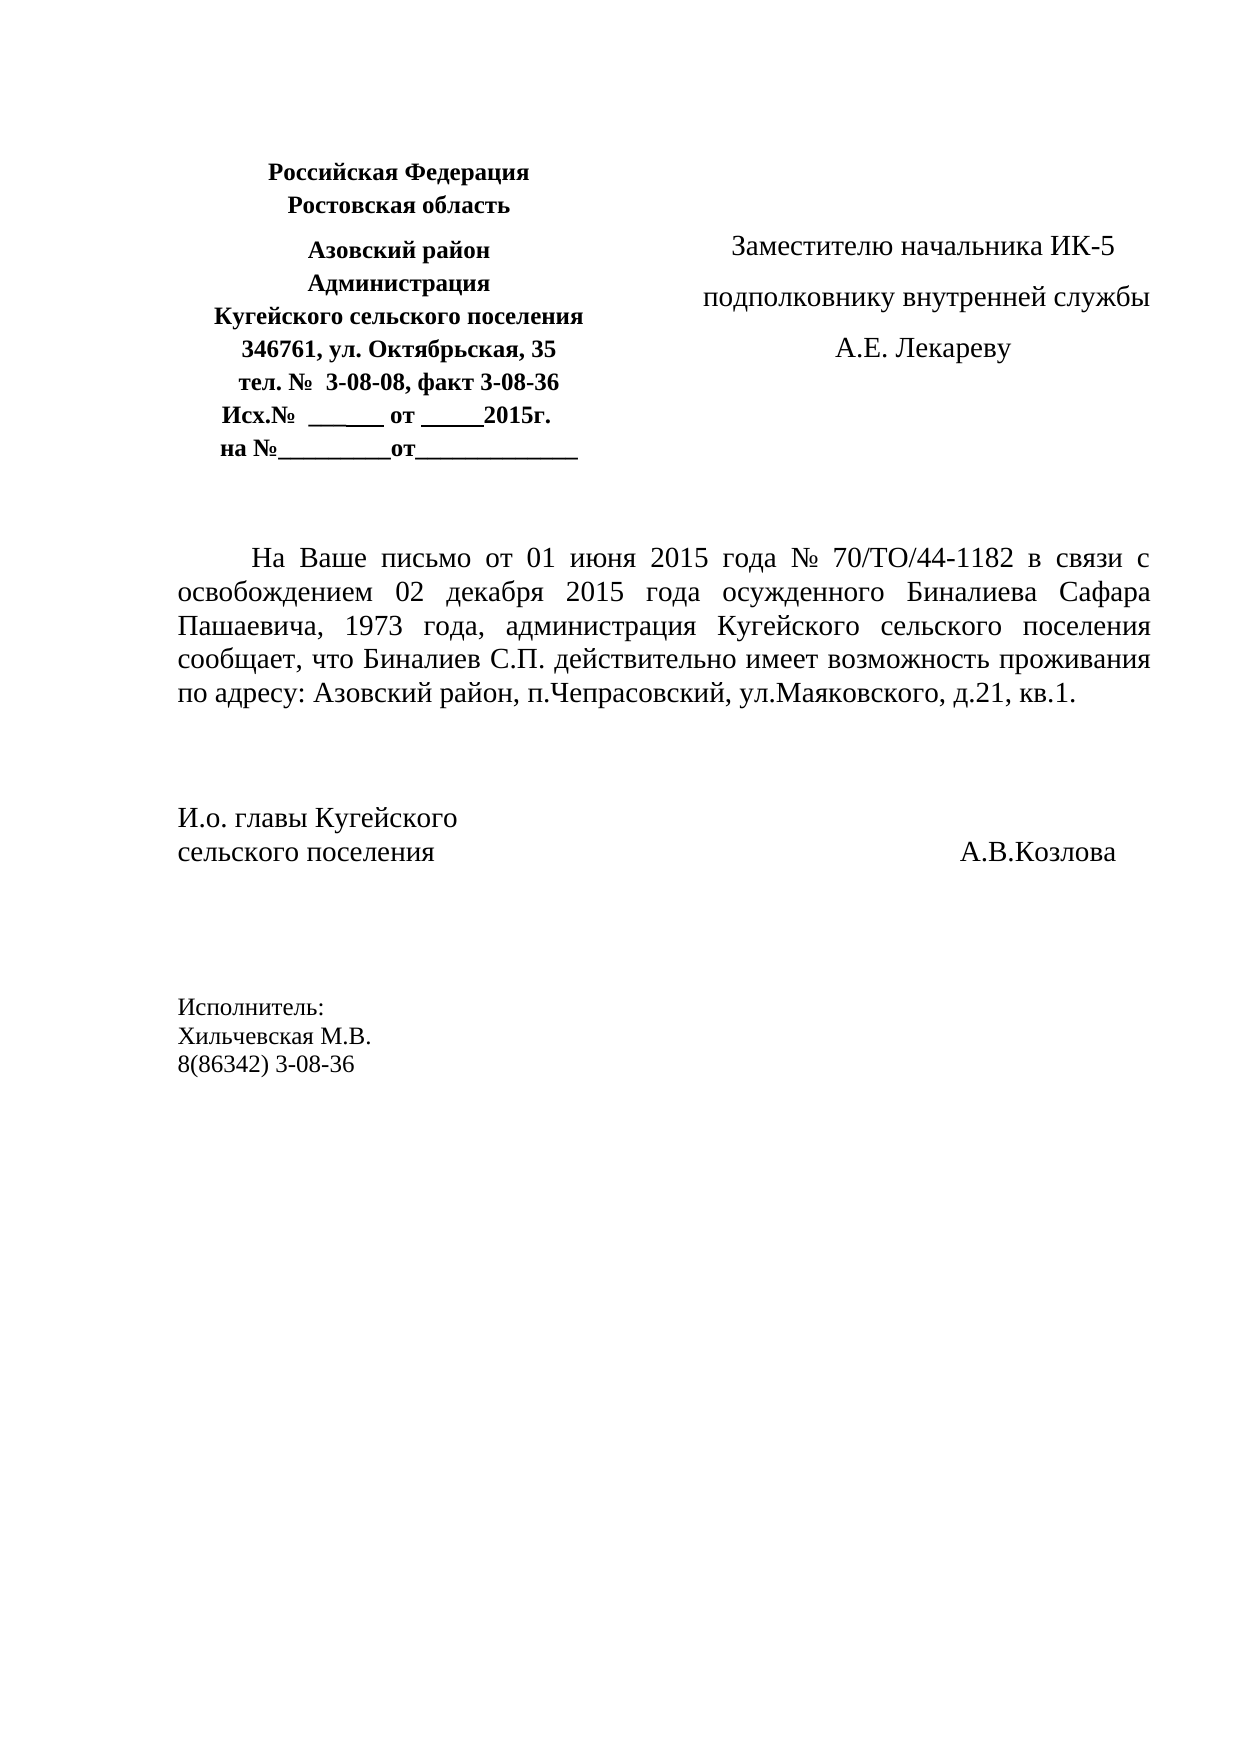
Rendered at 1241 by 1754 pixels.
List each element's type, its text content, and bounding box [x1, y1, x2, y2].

table_header Заместителю начальника ИК-5 подполковнику внутренней службы А.Е. Лекареву [650, 118, 1196, 499]
text Исполнитель: [177, 992, 1152, 1021]
text сельского поселения А.В.Козлова [177, 834, 1152, 867]
text На Ваше письмо от 01 июня 2015 года № 70/ТО/44-1182 в связи с освобождением 02 декабря 2015 года осужденного Биналиева Сафара Пашаевича, 1973 года, администрация Кугейского сельского поселения сообщает, что Биналиев С.П. действительно имеет возможность проживания по адресу: Азовский район, п.Чепрасовский, ул.Маяковского, д.21, кв.1. [177, 541, 1152, 708]
text И.о. главы Кугейского [177, 800, 1152, 834]
text 8(86342) 3-08-36 [177, 1049, 1152, 1078]
text Хильчевская М.В. [177, 1021, 1152, 1049]
table_header Российская Федерация Ростовская область Азовский район Администрация Кугейского сельского поселения 346761, ул. Октябрьская, 35 тел. № 3-08-08, факт 3-08-36 Исх.№ ___ от 2015г. на №_________от_____________ [148, 118, 650, 499]
